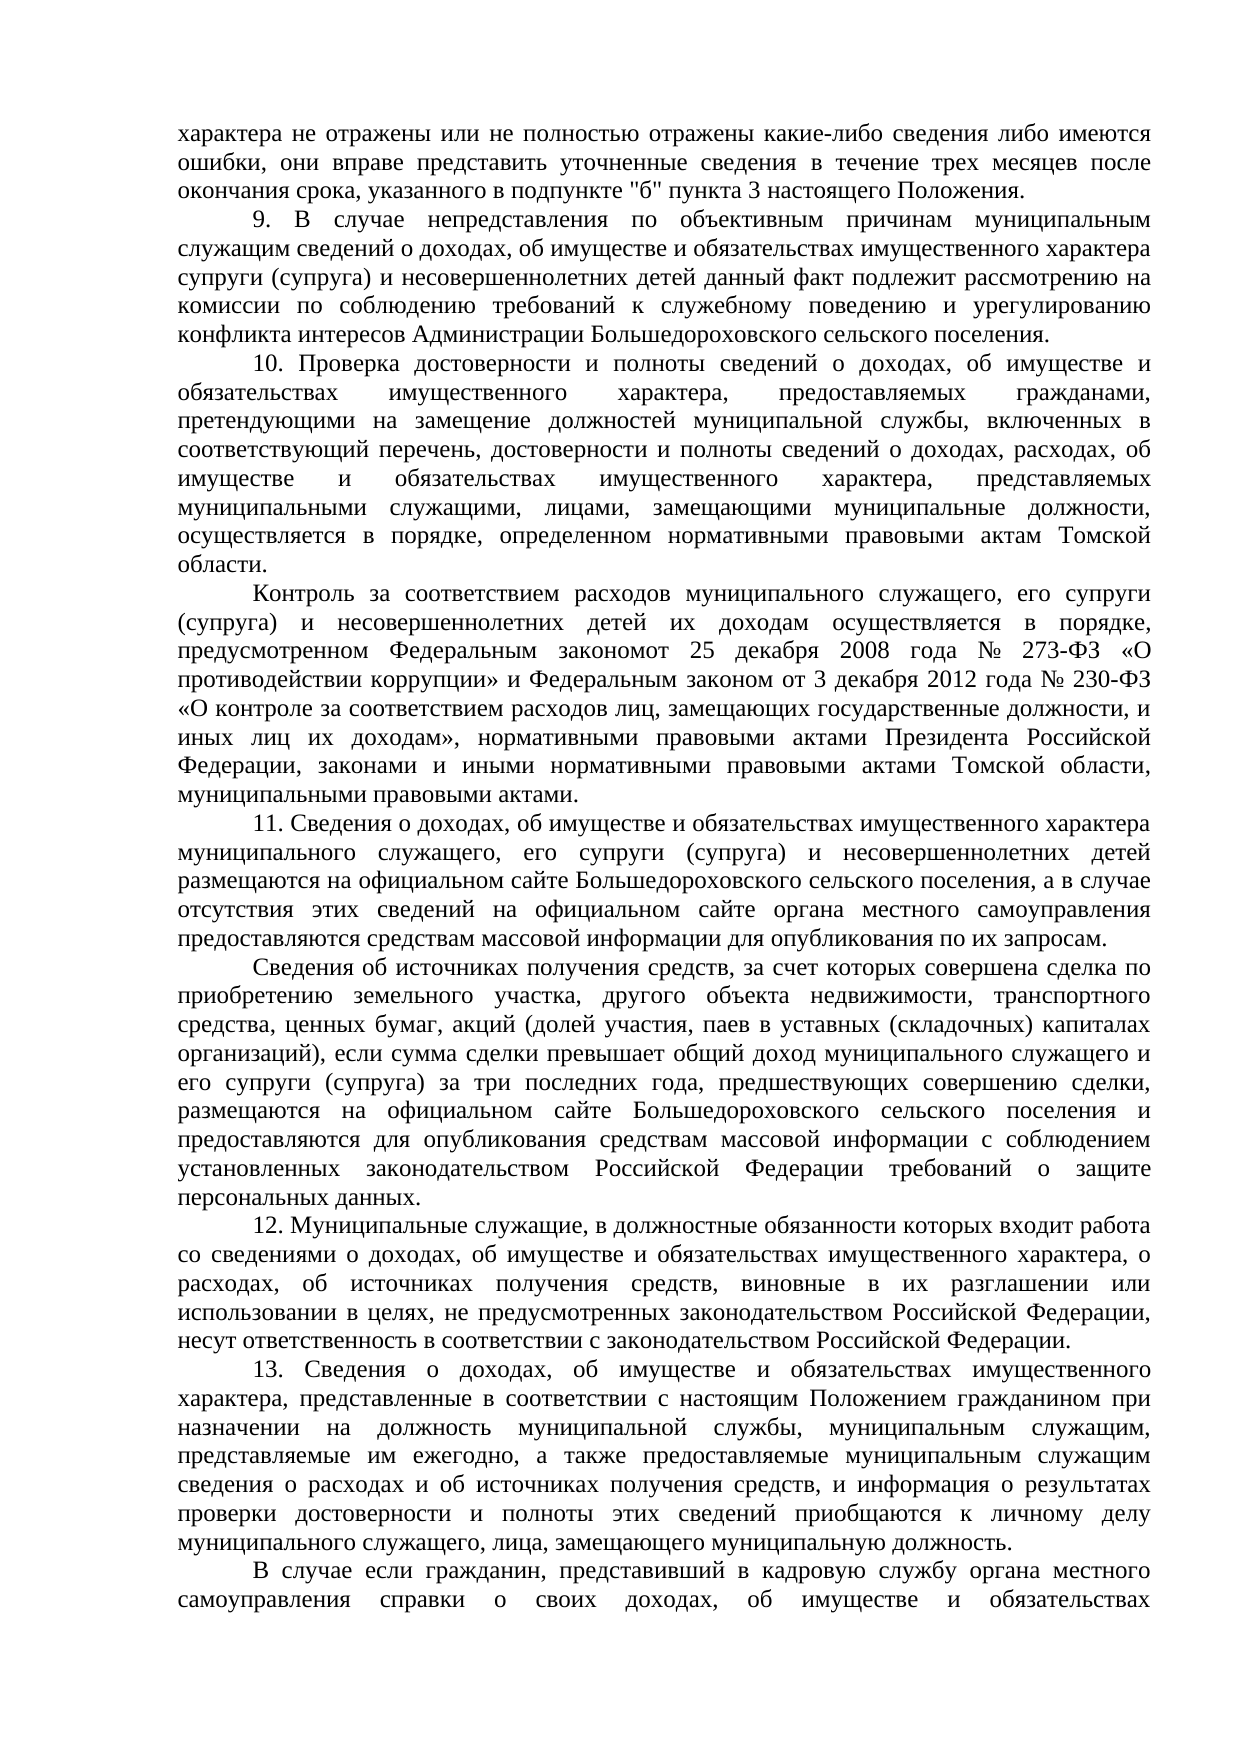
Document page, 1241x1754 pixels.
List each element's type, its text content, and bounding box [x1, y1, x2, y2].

text Контроль за соответствием расходов муниципального служащего, его супруги (супруга) и несовершеннолетних детей их доходам осуществляется в порядке, предусмотренном Федеральным закономот 25 декабря 2008 года № 273-ФЗ «О противодействии коррупции» и Федеральным законом от 3 декабря 2012 года № 230-ФЗ «О контроле за соответствием расходов лиц, замещающих государственные должности, и иных лиц их доходам», нормативными правовыми актами Президента Российской Федерации, законами и иными нормативными правовыми актами Томской области, муниципальными правовыми актами. [177, 578, 1152, 808]
text 9. В случае непредставления по объективным причинам муниципальным служащим сведений о доходах, об имуществе и обязательствах имущественного характера супруги (супруга) и несовершеннолетних детей данный факт подлежит рассмотрению на комиссии по соблюдению требований к служебному поведению и урегулированию конфликта интересов Администрации Большедороховского сельского поселения. [177, 204, 1152, 348]
text 11. Сведения о доходах, об имуществе и обязательствах имущественного характера муниципального служащего, его супруги (супруга) и несовершеннолетних детей размещаются на официальном сайте Большедороховского сельского поселения, а в случае отсутствия этих сведений на официальном сайте органа местного самоуправления предоставляются средствам массовой информации для опубликования по их запросам. [177, 808, 1152, 952]
text Сведения об источниках получения средств, за счет которых совершена сделка по приобретению земельного участка, другого объекта недвижимости, транспортного средства, ценных бумаг, акций (долей участия, паев в уставных (складочных) капиталах организаций), если сумма сделки превышает общий доход муниципального служащего и его супруги (супруга) за три последних года, предшествующих совершению сделки, размещаются на официальном сайте Большедороховского сельского поселения и предоставляются для опубликования средствам массовой информации с соблюдением установленных законодательством Российской Федерации требований о защите персональных данных. [177, 952, 1152, 1211]
text 10. Проверка достоверности и полноты сведений о доходах, об имуществе и обязательствах имущественного характера, предоставляемых гражданами, претендующими на замещение должностей муниципальной службы, включенных в соответствующий перечень, достоверности и полноты сведений о доходах, расходах, об имуществе и обязательствах имущественного характера, представляемых муниципальными служащими, лицами, замещающими муниципальные должности, осуществляется в порядке, определенном нормативными правовыми актам Томской области. [177, 348, 1152, 578]
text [177, 118, 1152, 204]
text 12. Муниципальные служащие, в должностные обязанности которых входит работа со сведениями о доходах, об имуществе и обязательствах имущественного характера, о расходах, об источниках получения средств, виновные в их разглашении или использовании в целях, не предусмотренных законодательством Российской Федерации, несут ответственность в соответствии с законодательством Российской Федерации. [177, 1211, 1152, 1354]
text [177, 1556, 1152, 1613]
text 13. Сведения о доходах, об имуществе и обязательствах имущественного характера, представленные в соответствии с настоящим Положением гражданином при назначении на должность муниципальной службы, муниципальным служащим, представляемые им ежегодно, а также предоставляемые муниципальным служащим сведения о расходах и об источниках получения средств, и информация о результатах проверки достоверности и полноты этих сведений приобщаются к личному делу муниципального служащего, лица, замещающего муниципальную должность. [177, 1354, 1152, 1556]
